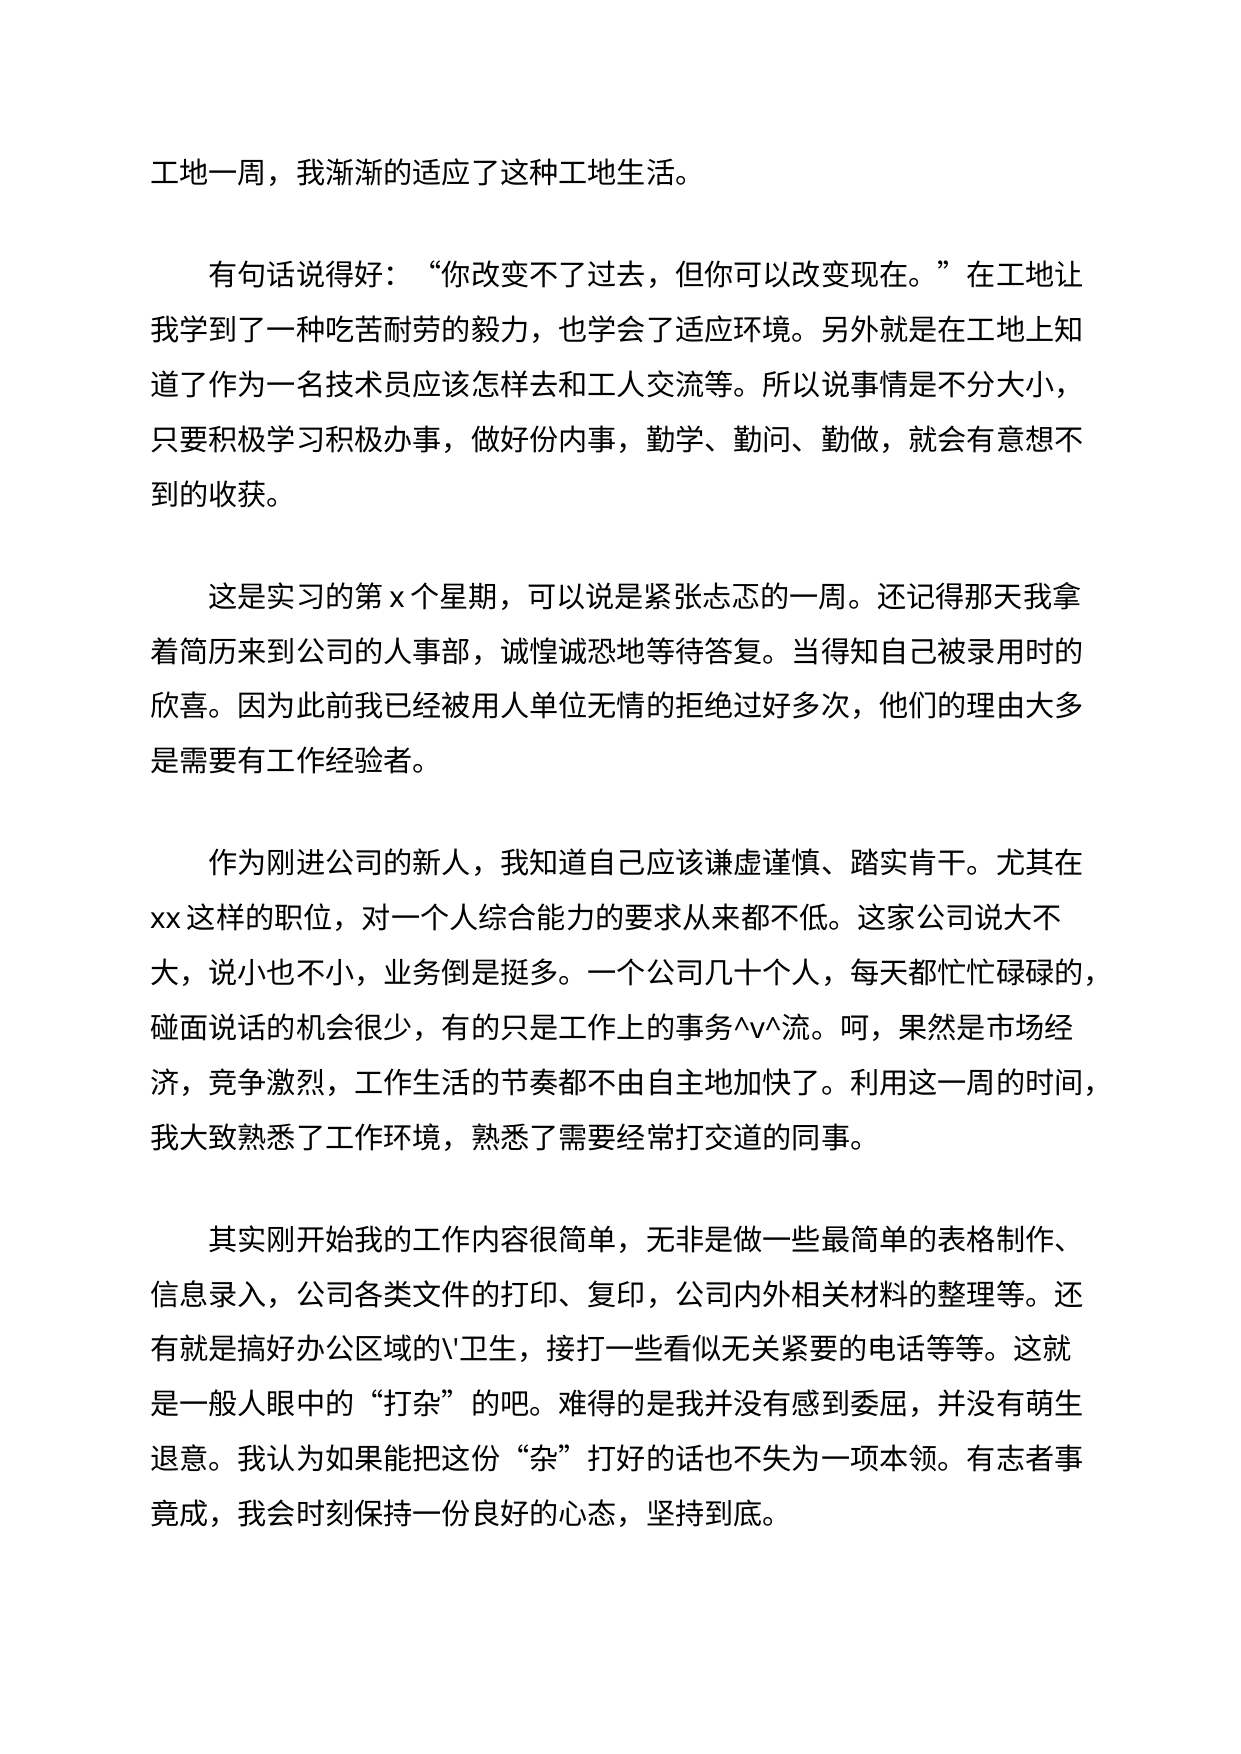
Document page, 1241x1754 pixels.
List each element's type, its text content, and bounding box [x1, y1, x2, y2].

text 作为刚进公司的新人，我知道自己应该谦虚谨慎、踏实肯干。尤其在xx这样的职位，对一个人综合能力的要求从来都不低。这家公司说大不大，说小也不小，业务倒是挺多。一个公司几十个人，每天都忙忙碌碌的，碰面说话的机会很少，有的只是工作上的事务^v^流。呵，果然是市场经济，竞争激烈，工作生活的节奏都不由自主地加快了。利用这一周的时间，我大致熟悉了工作环境，熟悉了需要经常打交道的同事。 [150, 840, 1090, 1157]
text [150, 150, 1090, 192]
text 其实刚开始我的工作内容很简单，无非是做一些最简单的表格制作、信息录入，公司各类文件的打印、复印，公司内外相关材料的整理等。还有就是搞好办公区域的\'卫生，接打一些看似无关紧要的电话等等。这就是一般人眼中的“打杂”的吧。难得的是我并没有感到委屈，并没有萌生退意。我认为如果能把这份“杂”打好的话也不失为一项本领。有志者事竟成，我会时刻保持一份良好的心态，坚持到底。 [150, 1216, 1090, 1533]
text 有句话说得好：“你改变不了过去，但你可以改变现在。”在工地让我学到了一种吃苦耐劳的毅力，也学会了适应环境。另外就是在工地上知道了作为一名技术员应该怎样去和工人交流等。所以说事情是不分大小，只要积极学习积极办事，做好份内事，勤学、勤问、勤做，就会有意想不到的收获。 [150, 252, 1090, 514]
text 这是实习的第x个星期，可以说是紧张忐忑的一周。还记得那天我拿着简历来到公司的人事部，诚惶诚恐地等待答复。当得知自己被录用时的欣喜。因为此前我已经被用人单位无情的拒绝过好多次，他们的理由大多是需要有工作经验者。 [150, 573, 1090, 780]
